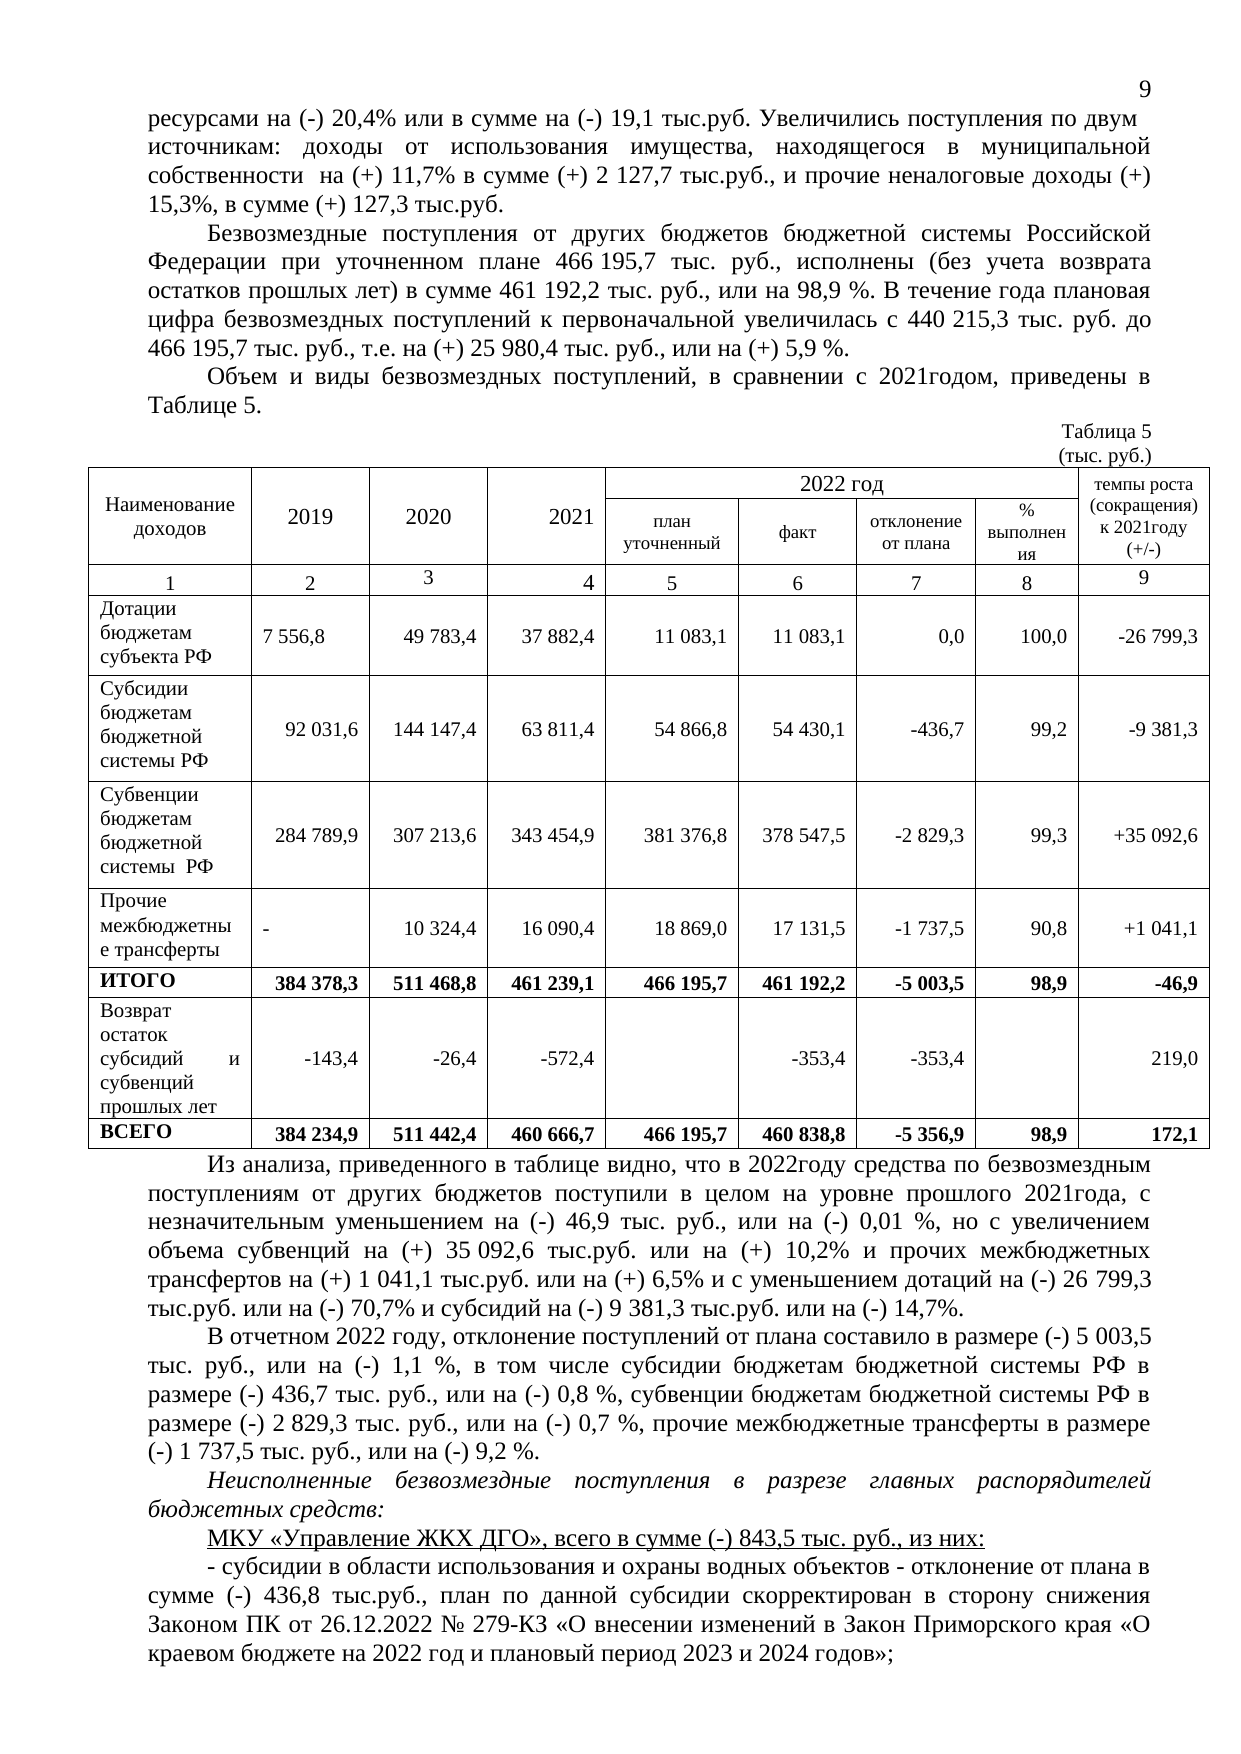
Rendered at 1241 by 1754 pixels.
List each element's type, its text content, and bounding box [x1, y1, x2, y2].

table_header Наименование доходов [89, 468, 251, 564]
table_cell Субвенции бюджетам бюджетной системы РФ [89, 782, 251, 887]
table_cell 92 031,6 [252, 676, 369, 781]
table_cell 2 [252, 565, 369, 595]
table_cell 3 [370, 565, 487, 595]
table_cell 172,1 [1079, 1119, 1209, 1148]
table_cell 460 838,8 [739, 1119, 856, 1148]
text (тыс. руб.) [148, 443, 1152, 467]
table_cell Субсидии бюджетам бюджетной системы РФ [89, 676, 251, 781]
table_cell -2 829,3 [857, 782, 975, 887]
table_header 2022 год [606, 468, 1078, 498]
table_cell 511 468,8 [370, 968, 487, 997]
table_header 2019 [252, 468, 369, 564]
table_cell -1 737,5 [857, 889, 975, 967]
table_cell 307 213,6 [370, 782, 487, 887]
text Безвозмездные поступления от других бюджетов бюджетной системы Российской Федерации при уточненном плане 466 195,7 тыс. руб., исполнены (без учета возврата остатков прошлых лет) в сумме 461 192,2 тыс. руб., или на 98,9 %. В течение года плановая цифра безвозмездных поступлений к первоначальной увеличилась с 440 215,3 тыс. руб. до 466 195,7 тыс. руб., т.е. на (+) 25 980,4 тыс. руб., или на (+) 5,9 %. [148, 218, 1152, 361]
table_cell факт [739, 499, 856, 564]
table_cell 18 869,0 [606, 889, 738, 967]
table_cell ИТОГО [89, 968, 251, 997]
table_header 2020 [370, 468, 487, 564]
table_cell план уточненный [606, 499, 738, 564]
table_cell 384 378,3 [252, 968, 369, 997]
table_cell 381 376,8 [606, 782, 738, 887]
table_cell 7 [857, 565, 975, 595]
table_cell 1 [89, 565, 251, 595]
table_cell -26 799,3 [1079, 596, 1209, 675]
table_cell 144 147,4 [370, 676, 487, 781]
table_cell 11 083,1 [606, 596, 738, 675]
table_cell ВСЕГО [89, 1119, 251, 1148]
text Неисполненные безвозмездные поступления в разрезе главных распорядителей бюджетных средств: [148, 1465, 1152, 1523]
table_cell отклонение от плана [857, 499, 975, 564]
table_cell 343 454,9 [488, 782, 605, 887]
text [148, 103, 1152, 218]
table_cell 17 131,5 [739, 889, 856, 967]
table_cell 98,9 [976, 968, 1078, 997]
text МКУ «Управление ЖКХ ДГО», всего в сумме (-) 843,5 тыс. руб., из них: [148, 1523, 1152, 1551]
table_cell 6 [739, 565, 856, 595]
table_cell - [252, 889, 369, 967]
table_cell -436,7 [857, 676, 975, 781]
table_cell 99,3 [976, 782, 1078, 887]
table_cell 9 [1079, 565, 1209, 595]
table_cell 37 882,4 [488, 596, 605, 675]
table_cell +35 092,6 [1079, 782, 1209, 887]
table_cell 63 811,4 [488, 676, 605, 781]
table_cell 219,0 [1079, 998, 1209, 1118]
table_cell -9 381,3 [1079, 676, 1209, 781]
table_cell 49 783,4 [370, 596, 487, 675]
table_cell 90,8 [976, 889, 1078, 967]
table_header темпы роста (сокращения) к 2021году (+/-) [1079, 468, 1209, 564]
table_cell 100,0 [976, 596, 1078, 675]
table_cell 0,0 [857, 596, 975, 675]
table_cell 384 234,9 [252, 1119, 369, 1148]
table_cell 461 239,1 [488, 968, 605, 997]
table_cell -26,4 [370, 998, 487, 1118]
table_cell 466 195,7 [606, 968, 738, 997]
table_cell -572,4 [488, 998, 605, 1118]
table_cell 11 083,1 [739, 596, 856, 675]
table_cell 4 [488, 565, 605, 595]
table_cell Прочие межбюджетные трансферты [89, 889, 251, 967]
table_cell -143,4 [252, 998, 369, 1118]
text Объем и виды безвозмездных поступлений, в сравнении с 2021годом, приведены в Таблице 5. [148, 361, 1152, 419]
table_cell 378 547,5 [739, 782, 856, 887]
table_cell +1 041,1 [1079, 889, 1209, 967]
text Из анализа, приведенного в таблице видно, что в 2022году средства по безвозмездным поступлениям от других бюджетов поступили в целом на уровне прошлого 2021года, с незначительным уменьшением на (-) 46,9 тыс. руб., или на (-) 0,01 %, но с увеличением объема субвенций на (+) 35 092,6 тыс.руб. или на (+) 10,2% и прочих межбюджетных трансфертов на (+) 1 041,1 тыс.руб. или на (+) 6,5% и с уменьшением дотаций на (-) 26 799,3 тыс.руб. или на (-) 70,7% и субсидий на (-) 9 381,3 тыс.руб. или на (-) 14,7%. [148, 1149, 1152, 1321]
table_cell 8 [976, 565, 1078, 595]
table_cell 284 789,9 [252, 782, 369, 887]
table_cell 7 556,8 [252, 596, 369, 675]
table_cell -5 356,9 [857, 1119, 975, 1148]
text Таблица 5 [148, 419, 1152, 443]
table_cell Возврат остаток субсидий и субвенций прошлых лет [89, 998, 251, 1118]
table_cell -5 003,5 [857, 968, 975, 997]
table_cell -46,9 [1079, 968, 1209, 997]
table_cell 466 195,7 [606, 1119, 738, 1148]
table_cell -353,4 [857, 998, 975, 1118]
table_cell [976, 998, 1078, 1118]
table_cell 99,2 [976, 676, 1078, 781]
table_cell % выполнения [976, 499, 1078, 564]
table_cell 460 666,7 [488, 1119, 605, 1148]
text - субсидии в области использования и охраны водных объектов - отклонение от плана в сумме (-) 436,8 тыс.руб., план по данной субсидии скорректирован в сторону снижения Законом ПК от 26.12.2022 № 279-КЗ «О внесении изменений в Закон Приморского края «О краевом бюджете на 2022 год и плановый период 2023 и 2024 годов»; [148, 1551, 1152, 1666]
table_cell 461 192,2 [739, 968, 856, 997]
table_cell Дотации бюджетам субъекта РФ [89, 596, 251, 675]
table_cell 54 430,1 [739, 676, 856, 781]
table_cell -353,4 [739, 998, 856, 1118]
table_cell 5 [606, 565, 738, 595]
table_cell 16 090,4 [488, 889, 605, 967]
table_header 2021 [488, 468, 605, 564]
table_cell 98,9 [976, 1119, 1078, 1148]
table_cell 10 324,4 [370, 889, 487, 967]
table_cell 54 866,8 [606, 676, 738, 781]
table_cell 511 442,4 [370, 1119, 487, 1148]
table_cell [606, 998, 738, 1118]
text В отчетном 2022 году, отклонение поступлений от плана составило в размере (-) 5 003,5 тыс. руб., или на (-) 1,1 %, в том числе субсидии бюджетам бюджетной системы РФ в размере (-) 436,7 тыс. руб., или на (-) 0,8 %, субвенции бюджетам бюджетной системы РФ в размере (-) 2 829,3 тыс. руб., или на (-) 0,7 %, прочие межбюджетные трансферты в размере (-) 1 737,5 тыс. руб., или на (-) 9,2 %. [148, 1321, 1152, 1465]
